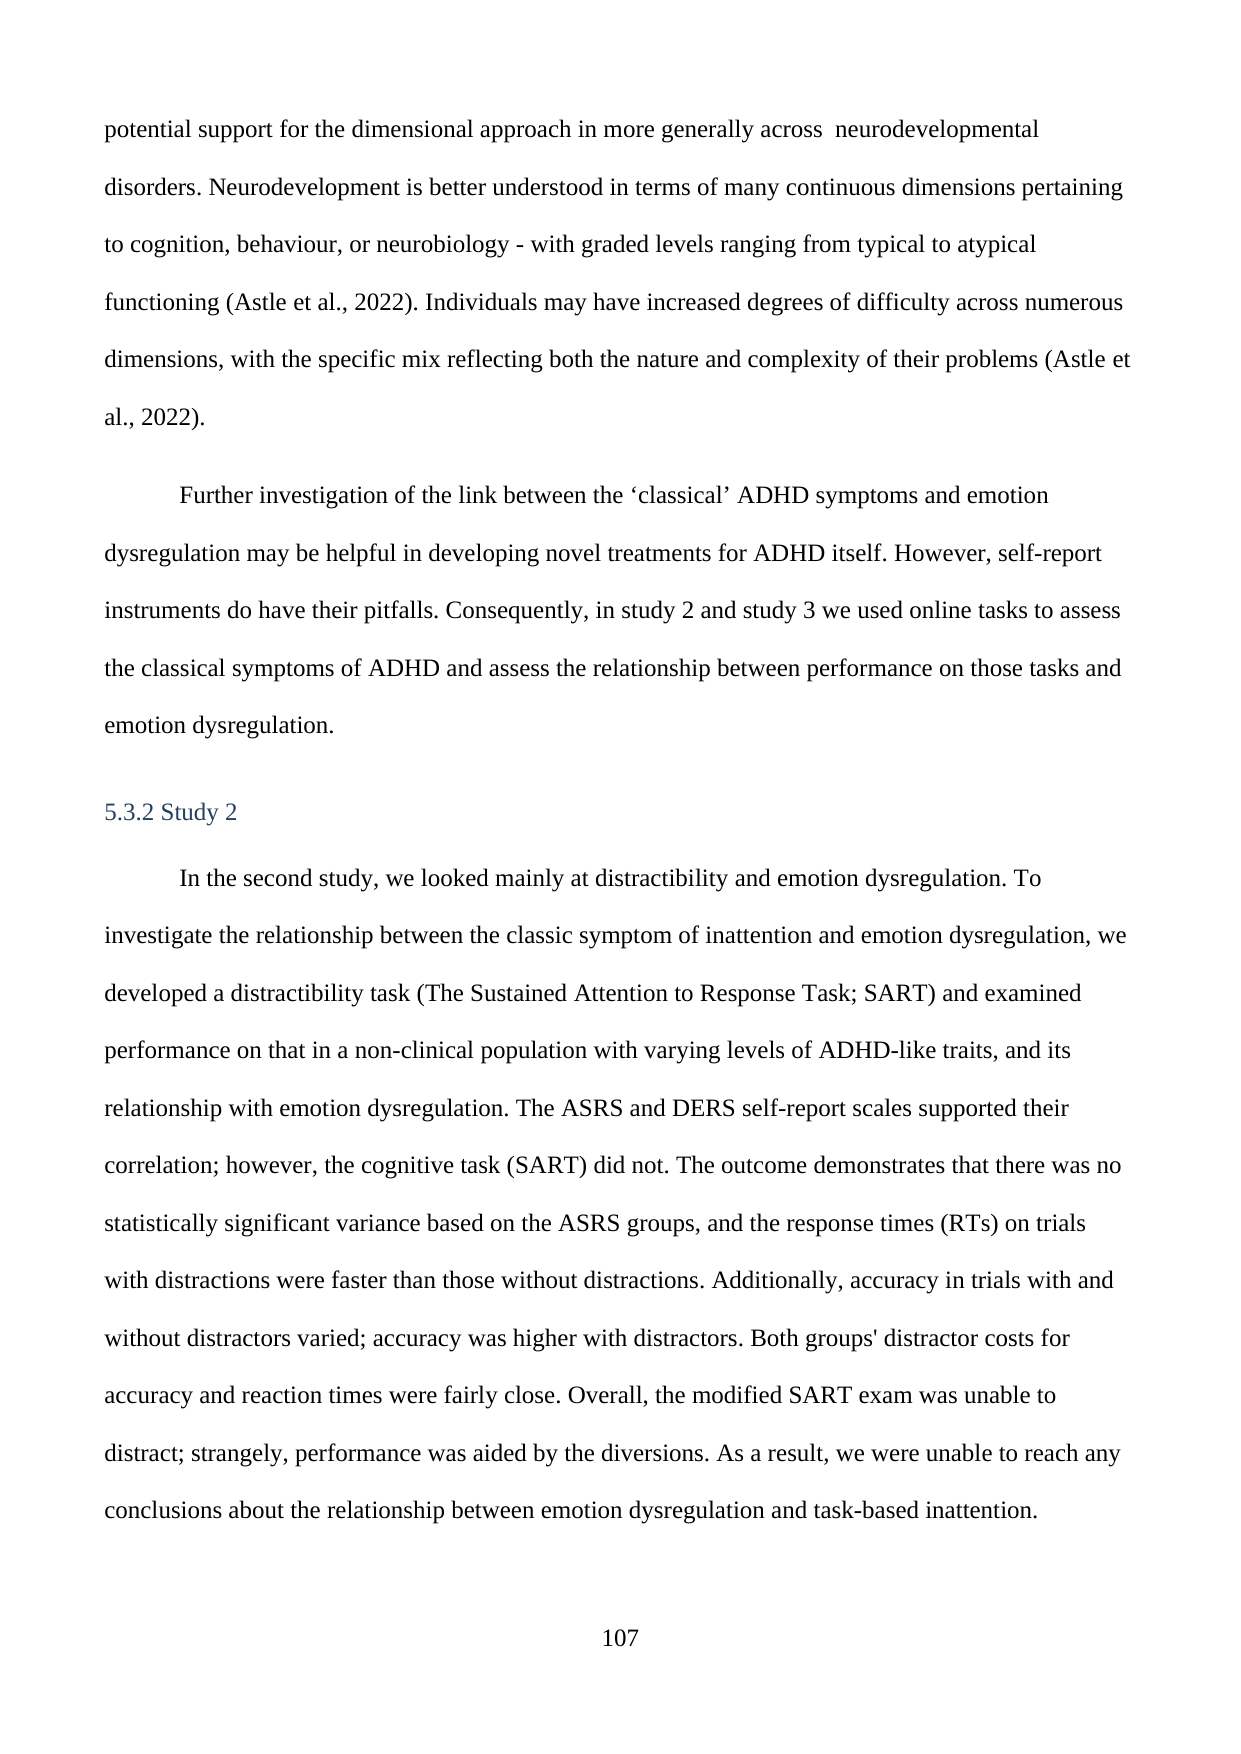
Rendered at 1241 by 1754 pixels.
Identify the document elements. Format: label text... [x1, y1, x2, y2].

text Further investigation of the link between the ‘classical’ ADHD symptoms and emotion dysregulation may be helpful in developing novel treatments for ADHD itself. However, self-report instruments do have their pitfalls. Consequently, in study 2 and study 3 we used online tasks to assess the classical symptoms of ADHD and assess the relationship between performance on those tasks and emotion dysregulation. [104, 480, 1136, 739]
subtitle 5.3.2 Study 2 [104, 797, 1136, 826]
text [104, 114, 1136, 431]
text In the second study, we looked mainly at distractibility and emotion dysregulation. To investigate the relationship between the classic symptom of inattention and emotion dysregulation, we developed a distractibility task (The Sustained Attention to Response Task; SART) and examined performance on that in a non-clinical population with varying levels of ADHD-like traits, and its relationship with emotion dysregulation. The ASRS and DERS self-report scales supported their correlation; however, the cognitive task (SART) did not. The outcome demonstrates that there was no statistically significant variance based on the ASRS groups, and the response times (RTs) on trials with distractions were faster than those without distractions. Additionally, accuracy in trials with and without distractors varied; accuracy was higher with distractors. Both groups' distractor costs for accuracy and reaction times were fairly close. Overall, the modified SART exam was unable to distract; strangely, performance was aided by the diversions. As a result, we were unable to reach any conclusions about the relationship between emotion dysregulation and task-based inattention. [104, 863, 1136, 1524]
